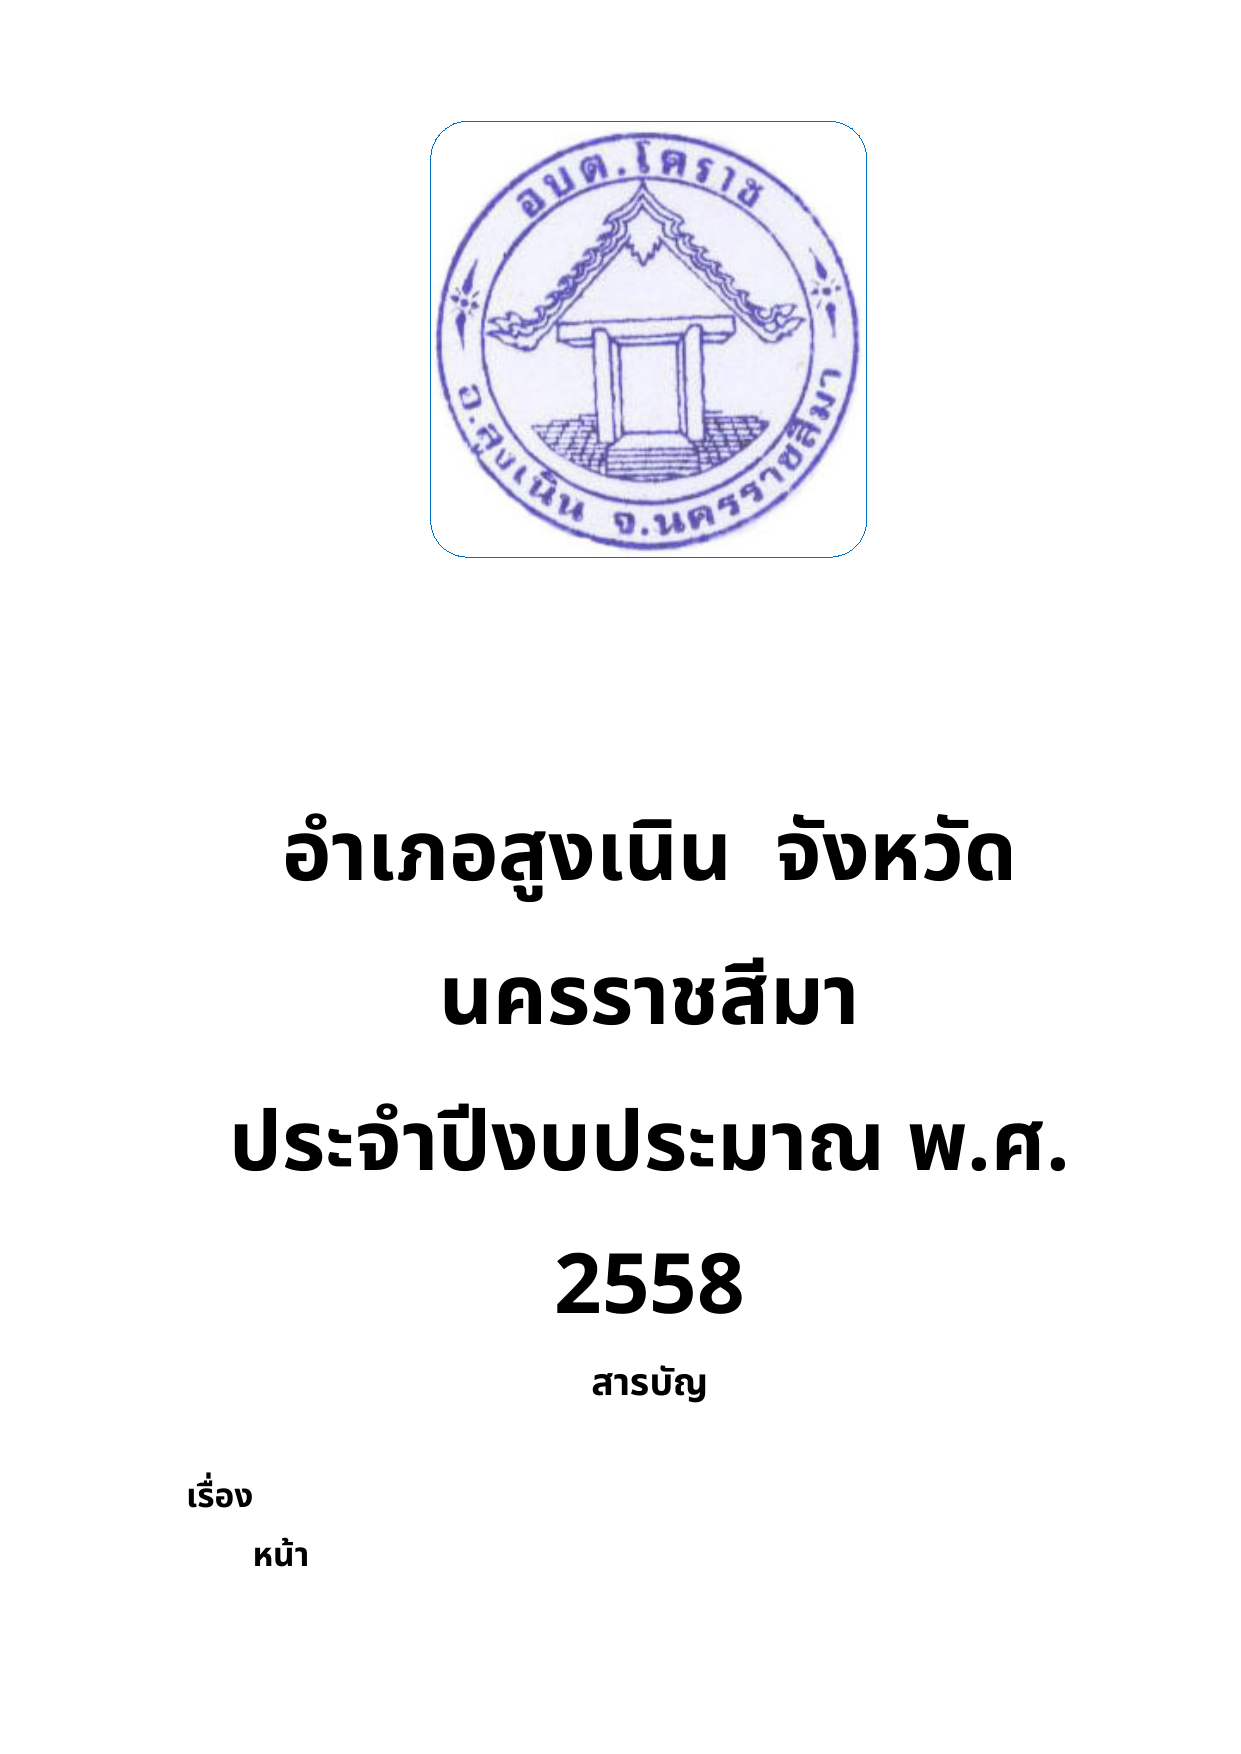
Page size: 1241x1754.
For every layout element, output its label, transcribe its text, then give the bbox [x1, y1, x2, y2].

picture [430, 121, 867, 557]
text เรื่อง หน้า [177, 1472, 1122, 1581]
text ประจำปีงบประมาณ พ.ศ. 2558 [177, 1081, 1122, 1338]
text สารบัญ [177, 1355, 1122, 1412]
text อำเภอสูงเนิน จังหวัดนครราชสีมา [177, 792, 1122, 1062]
